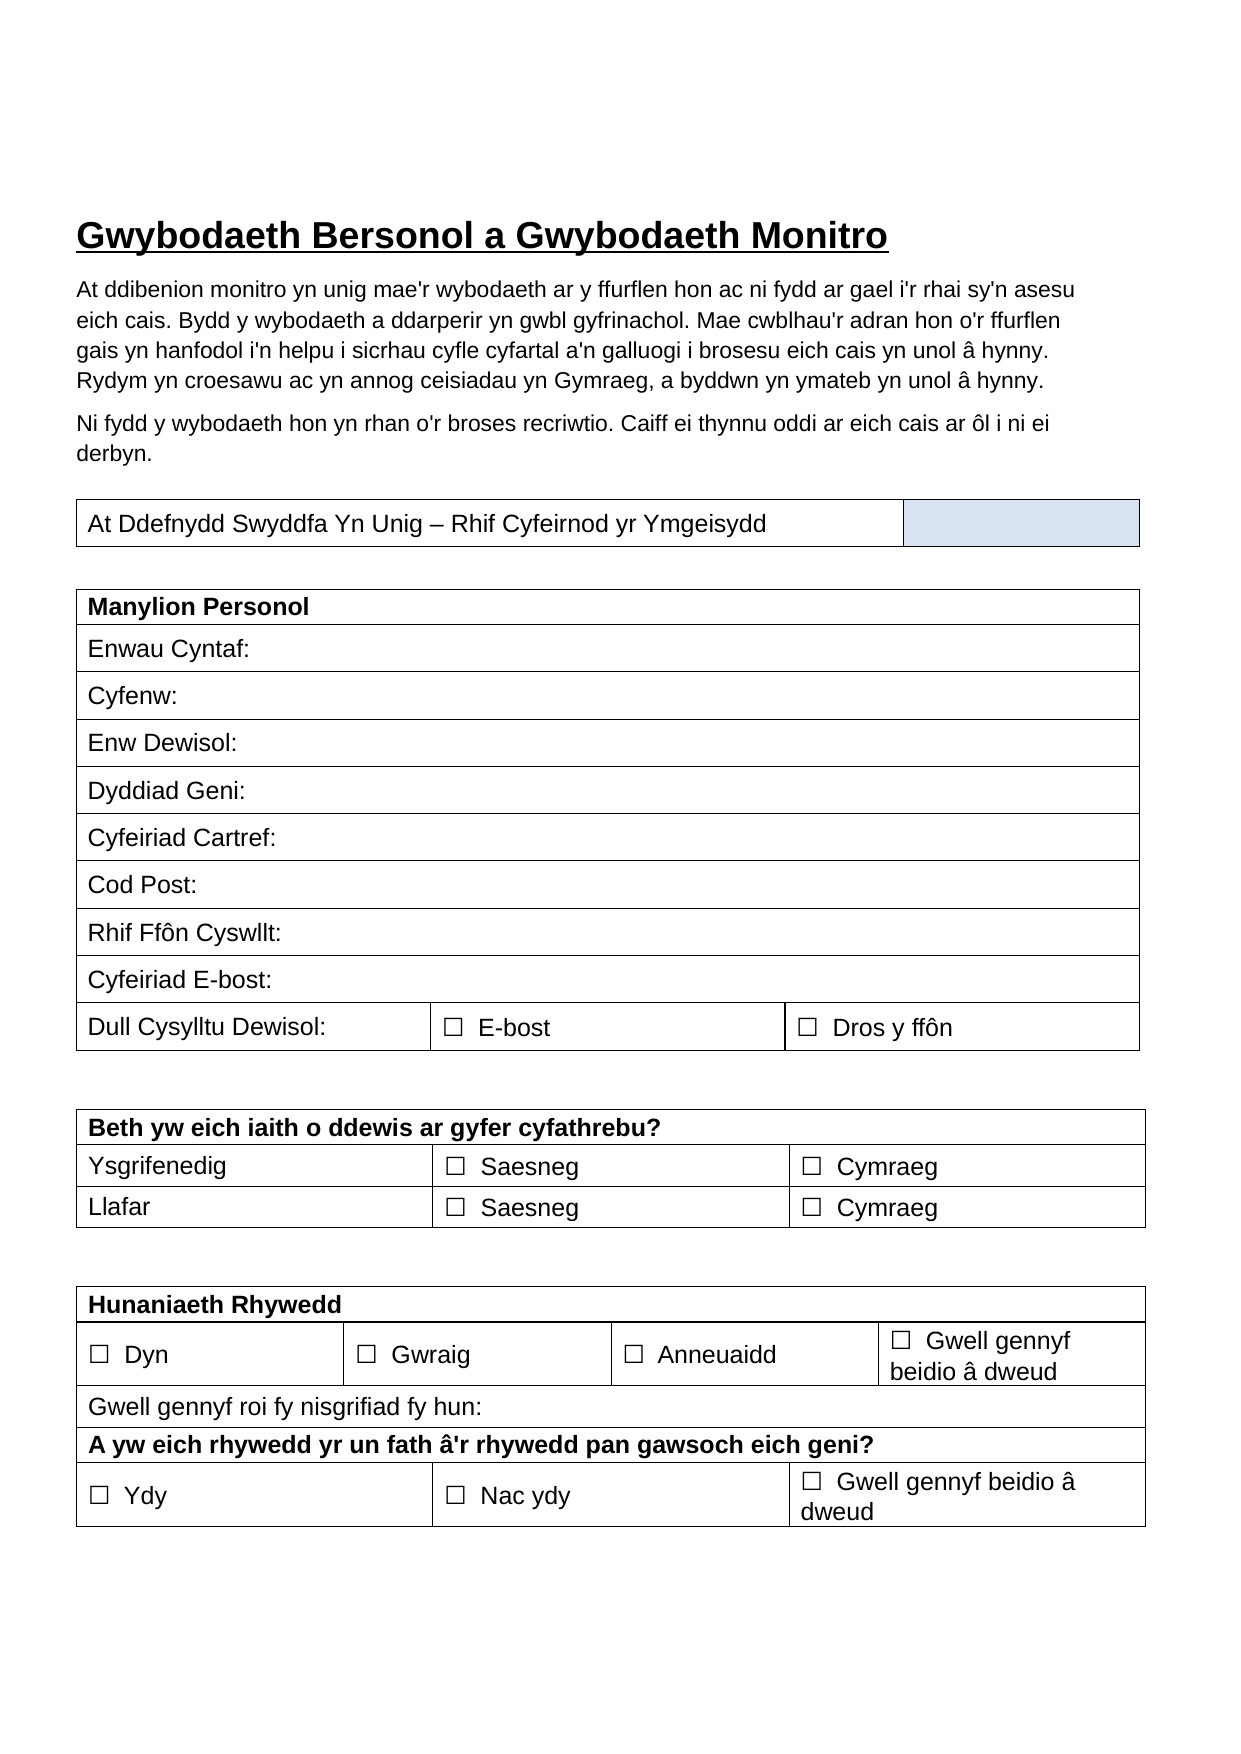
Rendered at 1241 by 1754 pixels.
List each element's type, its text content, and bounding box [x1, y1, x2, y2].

table_cell Gwraig [344, 1323, 611, 1385]
table_cell Cymraeg [790, 1187, 1145, 1227]
table_cell Dros y ffôn [786, 1003, 1139, 1049]
table_cell Enwau Cyntaf: [77, 625, 1139, 671]
table_cell Cyfeiriad Cartref: [77, 814, 1139, 860]
table_cell A yw eich rhywedd yr un fath â'r rhywedd pan gawsoch eich geni? [77, 1428, 1145, 1462]
table_cell Dyddiad Geni: [77, 767, 1139, 813]
table_cell E-bost [431, 1003, 784, 1049]
table_cell Nac ydy [433, 1463, 789, 1526]
table_cell Ydy [77, 1463, 432, 1526]
table_cell Gwell gennyf beidio â dweud [879, 1323, 1145, 1385]
text Gwybodaeth Bersonol a Gwybodaeth Monitro [61, 213, 1090, 256]
table_header At Ddefnydd Swyddfa Yn Unig – Rhif Cyfeirnod yr Ymgeisydd [77, 500, 903, 546]
text Ni fydd y wybodaeth hon yn rhan o'r broses recriwtio. Caiff ei thynnu oddi ar eich cais ar ôl i ni ei derbyn. [76, 410, 1090, 466]
table_header Hunaniaeth Rhywedd [77, 1287, 1145, 1321]
table_cell Gwell gennyf roi fy nisgrifiad fy hun: [77, 1386, 1145, 1427]
table_cell Cyfenw: [77, 672, 1139, 718]
table_header Beth yw eich iaith o ddewis ar gyfer cyfathrebu? [77, 1110, 1145, 1144]
table_cell Rhif Ffôn Cyswllt: [77, 909, 1139, 955]
table_cell Dyn [77, 1323, 343, 1385]
table_cell Enw Dewisol: [77, 720, 1139, 766]
table_cell Cyfeiriad E-bost: [77, 956, 1139, 1002]
table_cell Cymraeg [790, 1145, 1145, 1186]
table_cell Gwell gennyf beidio â dweud [790, 1463, 1145, 1526]
table_header [904, 500, 1139, 546]
table_header Manylion Personol [77, 590, 1139, 624]
table_cell Llafar [77, 1187, 432, 1227]
table_cell Ysgrifenedig [77, 1145, 432, 1186]
table_cell Saesneg [433, 1187, 789, 1227]
table_cell Anneuaidd [612, 1323, 878, 1385]
text At ddibenion monitro yn unig mae'r wybodaeth ar y ffurflen hon ac ni fydd ar gael i'r rhai sy'n asesu eich cais. Bydd y wybodaeth a ddarperir yn gwbl gyfrinachol. Mae cwblhau'r adran hon o'r ffurflen gais yn hanfodol i'n helpu i sicrhau cyfle cyfartal a'n galluogi i brosesu eich cais yn unol â hynny. Rydym yn croesawu ac yn annog ceisiadau yn Gymraeg, a byddwn yn ymateb yn unol â hynny. [76, 276, 1090, 393]
table_cell Saesneg [433, 1145, 789, 1186]
table_cell Cod Post: [77, 861, 1139, 908]
table_cell Dull Cysylltu Dewisol: [77, 1003, 430, 1049]
